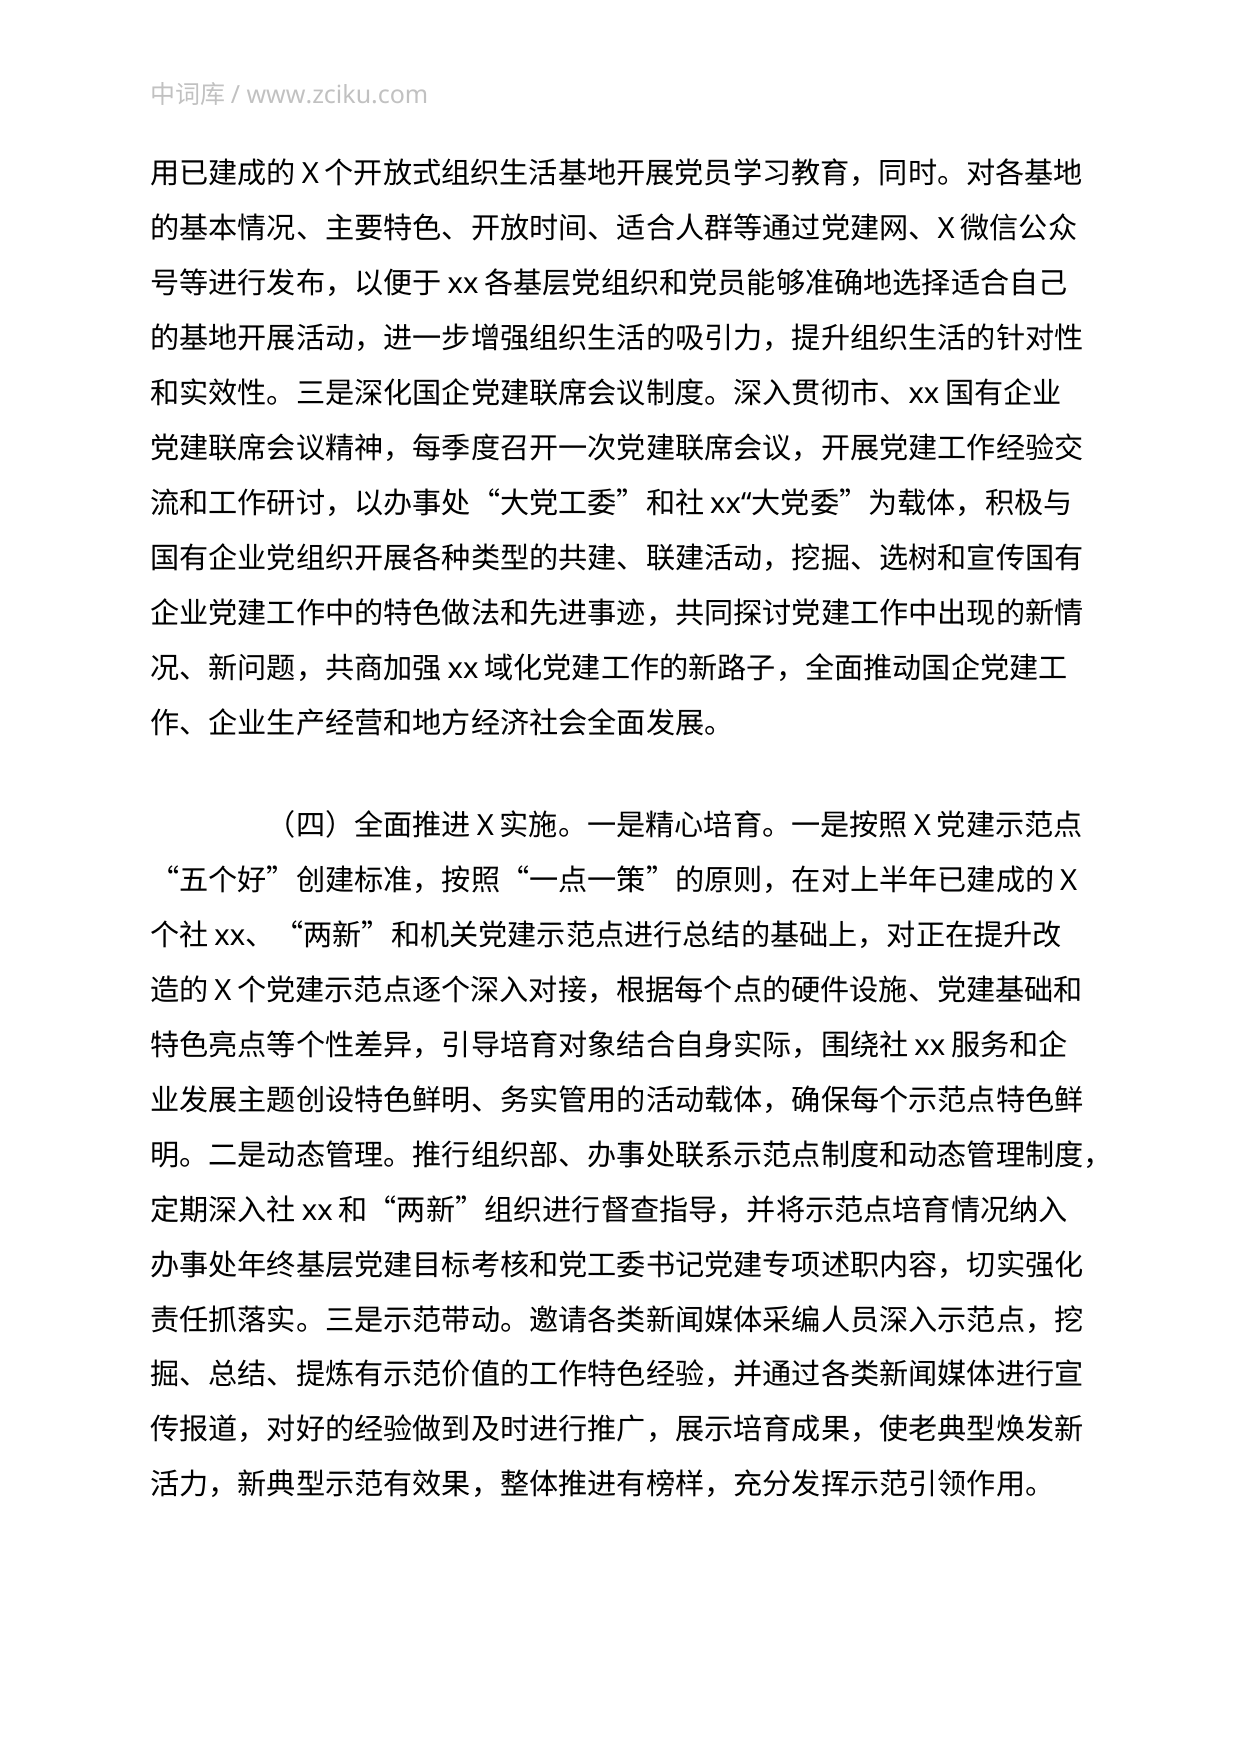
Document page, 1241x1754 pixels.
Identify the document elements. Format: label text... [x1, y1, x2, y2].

text （四）全面推进X实施。一是精心培育。一是按照X党建示范点“五个好”创建标准，按照“一点一策”的原则，在对上半年已建成的X个社xx、“两新”和机关党建示范点进行总结的基础上，对正在提升改造的X个党建示范点逐个深入对接，根据每个点的硬件设施、党建基础和特色亮点等个性差异，引导培育对象结合自身实际，围绕社xx服务和企业发展主题创设特色鲜明、务实管用的活动载体，确保每个示范点特色鲜明。二是动态管理。推行组织部、办事处联系示范点制度和动态管理制度，定期深入社xx和“两新”组织进行督查指导，并将示范点培育情况纳入办事处年终基层党建目标考核和党工委书记党建专项述职内容，切实强化责任抓落实。三是示范带动。邀请各类新闻媒体采编人员深入示范点，挖掘、总结、提炼有示范价值的工作特色经验，并通过各类新闻媒体进行宣传报道，对好的经验做到及时进行推广，展示培育成果，使老典型焕发新活力，新典型示范有效果，整体推进有榜样，充分发挥示范引领作用。 [150, 801, 1090, 1503]
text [150, 150, 1090, 742]
